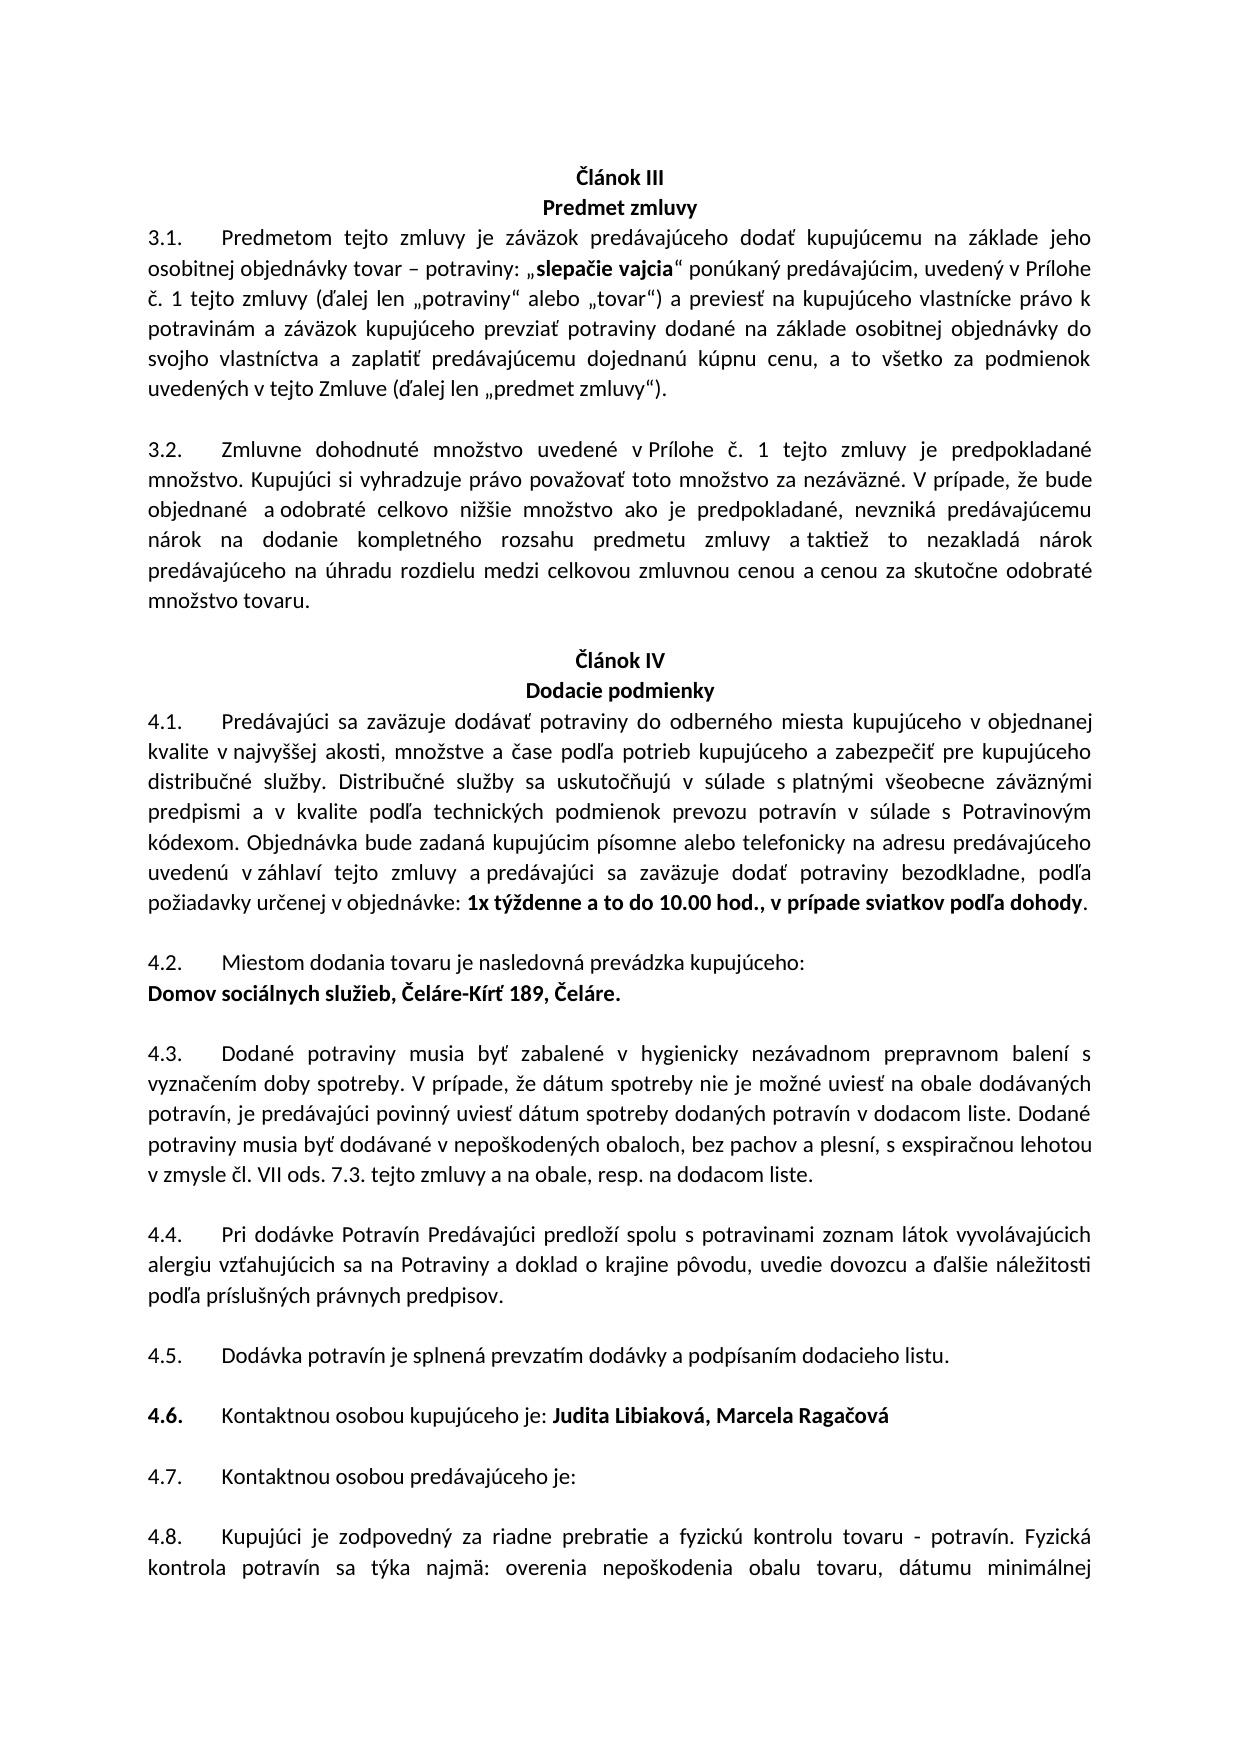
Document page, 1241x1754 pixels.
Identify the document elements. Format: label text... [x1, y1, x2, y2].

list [148, 1522, 1093, 1581]
list Dodacie podmienky [148, 677, 1093, 705]
list Dodávka potravín je splnená prevzatím dodávky a podpísaním dodacieho listu. [148, 1341, 1093, 1369]
list Dodané potraviny musia byť zabalené v hygienicky nezávadnom prepravnom balení s vyznačením doby spotreby. V prípade, že dátum spotreby nie je možné uviesť na obale dodávaných potravín, je predávajúci povinný uviesť dátum spotreby dodaných potravín v dodacom liste. Dodané potraviny musia byť dodávané v nepoškodených obaloch, bez pachov a plesní, s exspiračnou lehotou v zmysle čl. VII ods. 7.3. tejto zmluvy a na obale, resp. na dodacom liste. [148, 1039, 1093, 1188]
list Predmetom tejto zmluvy je záväzok predávajúceho dodať kupujúcemu na základe jeho osobitnej objednávky tovar – potraviny: „slepačie vajcia“ ponúkaný predávajúcim, uvedený v Prílohe č. 1 tejto zmluvy (ďalej len „potraviny“ alebo „tovar“) a previesť na kupujúceho vlastnícke právo k potravinám a záväzok kupujúceho prevziať potraviny dodané na základe osobitnej objednávky do svojho vlastníctva a zaplatiť predávajúcemu dojednanú kúpnu cenu, a to všetko za podmienok uvedených v tejto Zmluve (ďalej len „predmet zmluvy“). [148, 223, 1093, 403]
list Miestom dodania tovaru je nasledovná prevádzka kupujúceho: [148, 948, 1093, 977]
list Kontaktnou osobou predávajúceho je: [148, 1462, 1093, 1490]
list Článok IV [148, 646, 1093, 674]
list Zmluvne dohodnuté množstvo uvedené v Prílohe č. 1 tejto zmluvy je predpokladané množstvo. Kupujúci si vyhradzuje právo považovať toto množstvo za nezáväzné. V prípade, že bude objednané a odobraté celkovo nižšie množstvo ako je predpokladané, nevzniká predávajúcemu nárok na dodanie kompletného rozsahu predmetu zmluvy a taktiež to nezakladá nárok predávajúceho na úhradu rozdielu medzi celkovou zmluvnou cenou a cenou za skutočne odobraté množstvo tovaru. [148, 435, 1093, 614]
list Pri dodávke Potravín Predávajúci predloží spolu s potravinami zoznam látok vyvolávajúcich alergiu vzťahujúcich sa na Potraviny a doklad o krajine pôvodu, uvedie dovozcu a ďalšie náležitosti podľa príslušných právnych predpisov. [148, 1220, 1093, 1309]
list Predmet zmluvy [148, 193, 1093, 221]
list Článok III [148, 163, 1093, 191]
list Domov sociálnych služieb, Čeláre-Kírť 189, Čeláre. [148, 979, 1093, 1007]
list Predávajúci sa zaväzuje dodávať potraviny do odberného miesta kupujúceho v objednanej kvalite v najvyššej akosti, množstve a čase podľa potrieb kupujúceho a zabezpečiť pre kupujúceho distribučné služby. Distribučné služby sa uskutočňujú v súlade s platnými všeobecne záväznými predpismi a v kvalite podľa technických podmienok prevozu potravín v súlade s Potravinovým kódexom. Objednávka bude zadaná kupujúcim písomne alebo telefonicky na adresu predávajúceho uvedenú v záhlaví tejto zmluvy a predávajúci sa zaväzuje dodať potraviny bezodkladne, podľa požiadavky určenej v objednávke: 1x týždenne a to do 10.00 hod., v prípade sviatkov podľa dohody. [148, 707, 1093, 916]
list Kontaktnou osobou kupujúceho je: Judita Libiaková, Marcela Ragačová [148, 1402, 1093, 1430]
